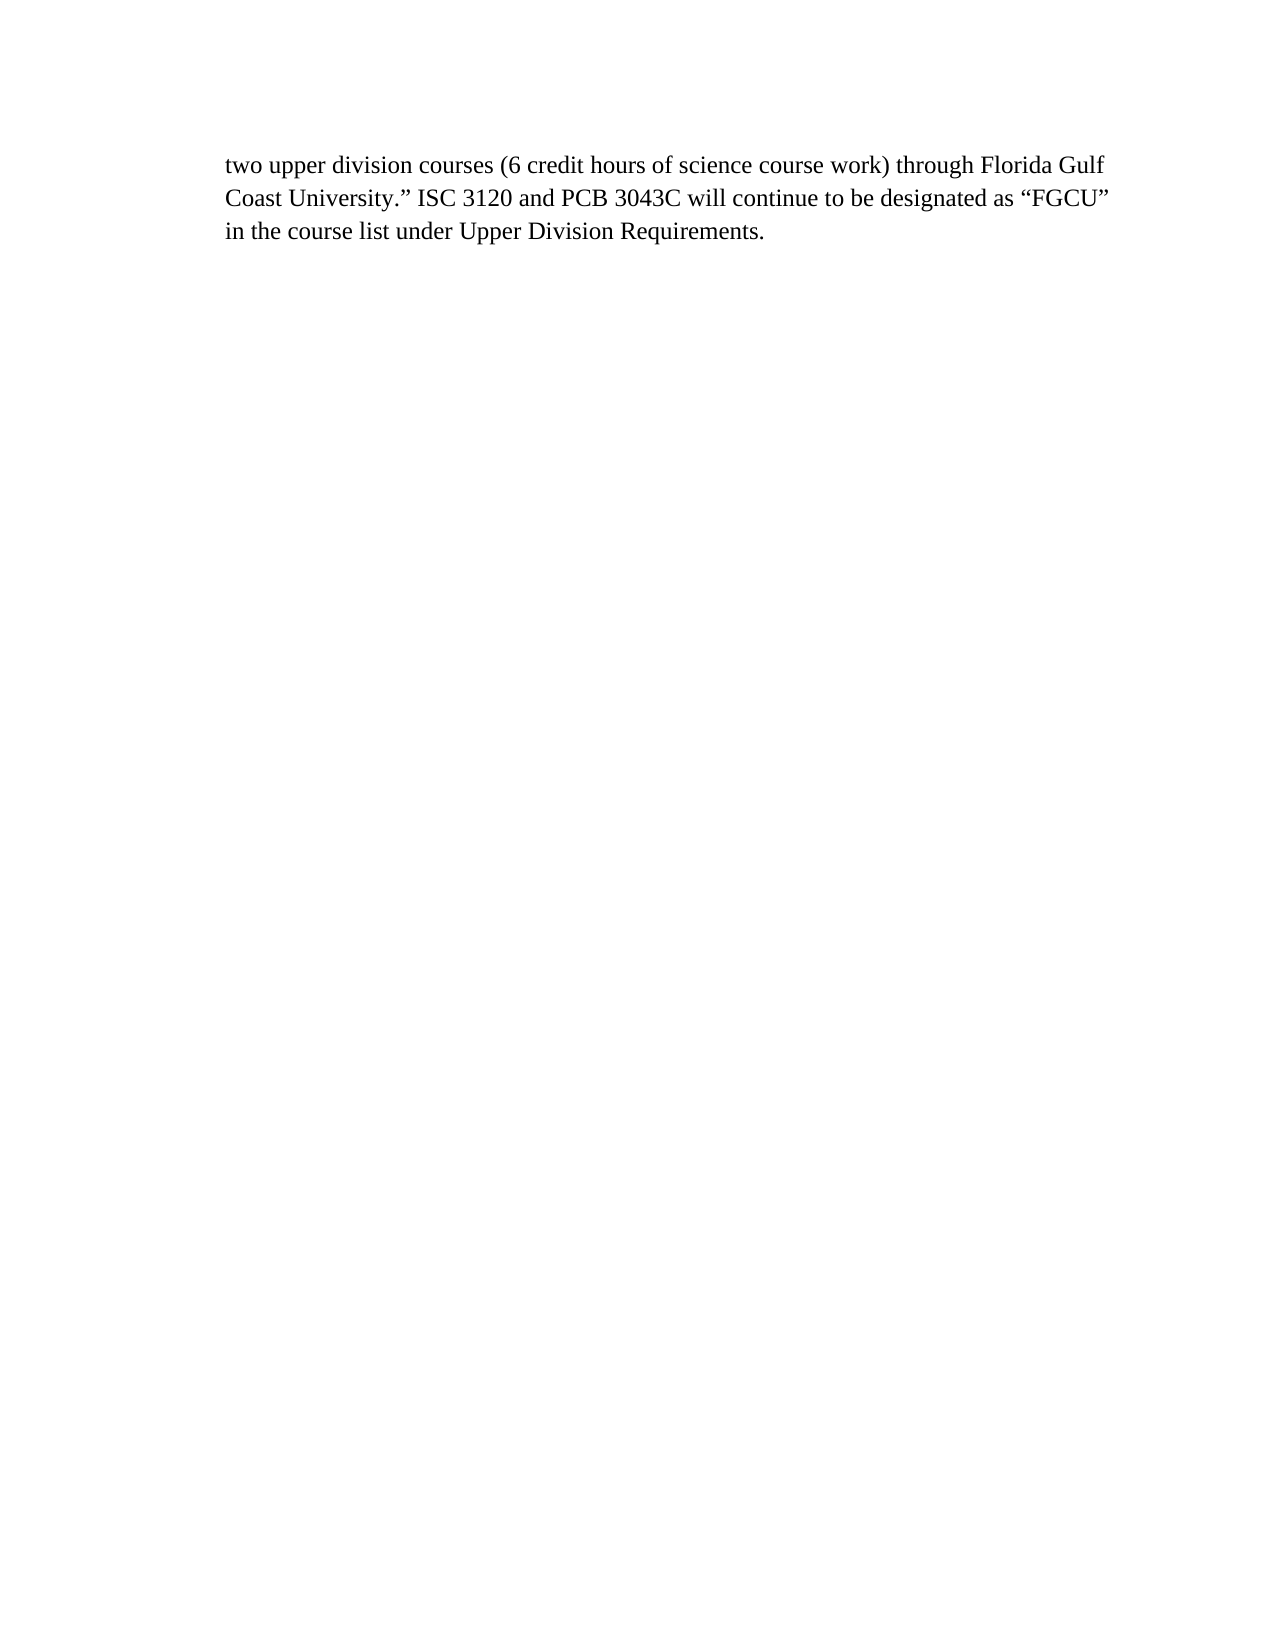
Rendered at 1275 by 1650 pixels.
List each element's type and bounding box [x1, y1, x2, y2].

list [187, 150, 1125, 245]
